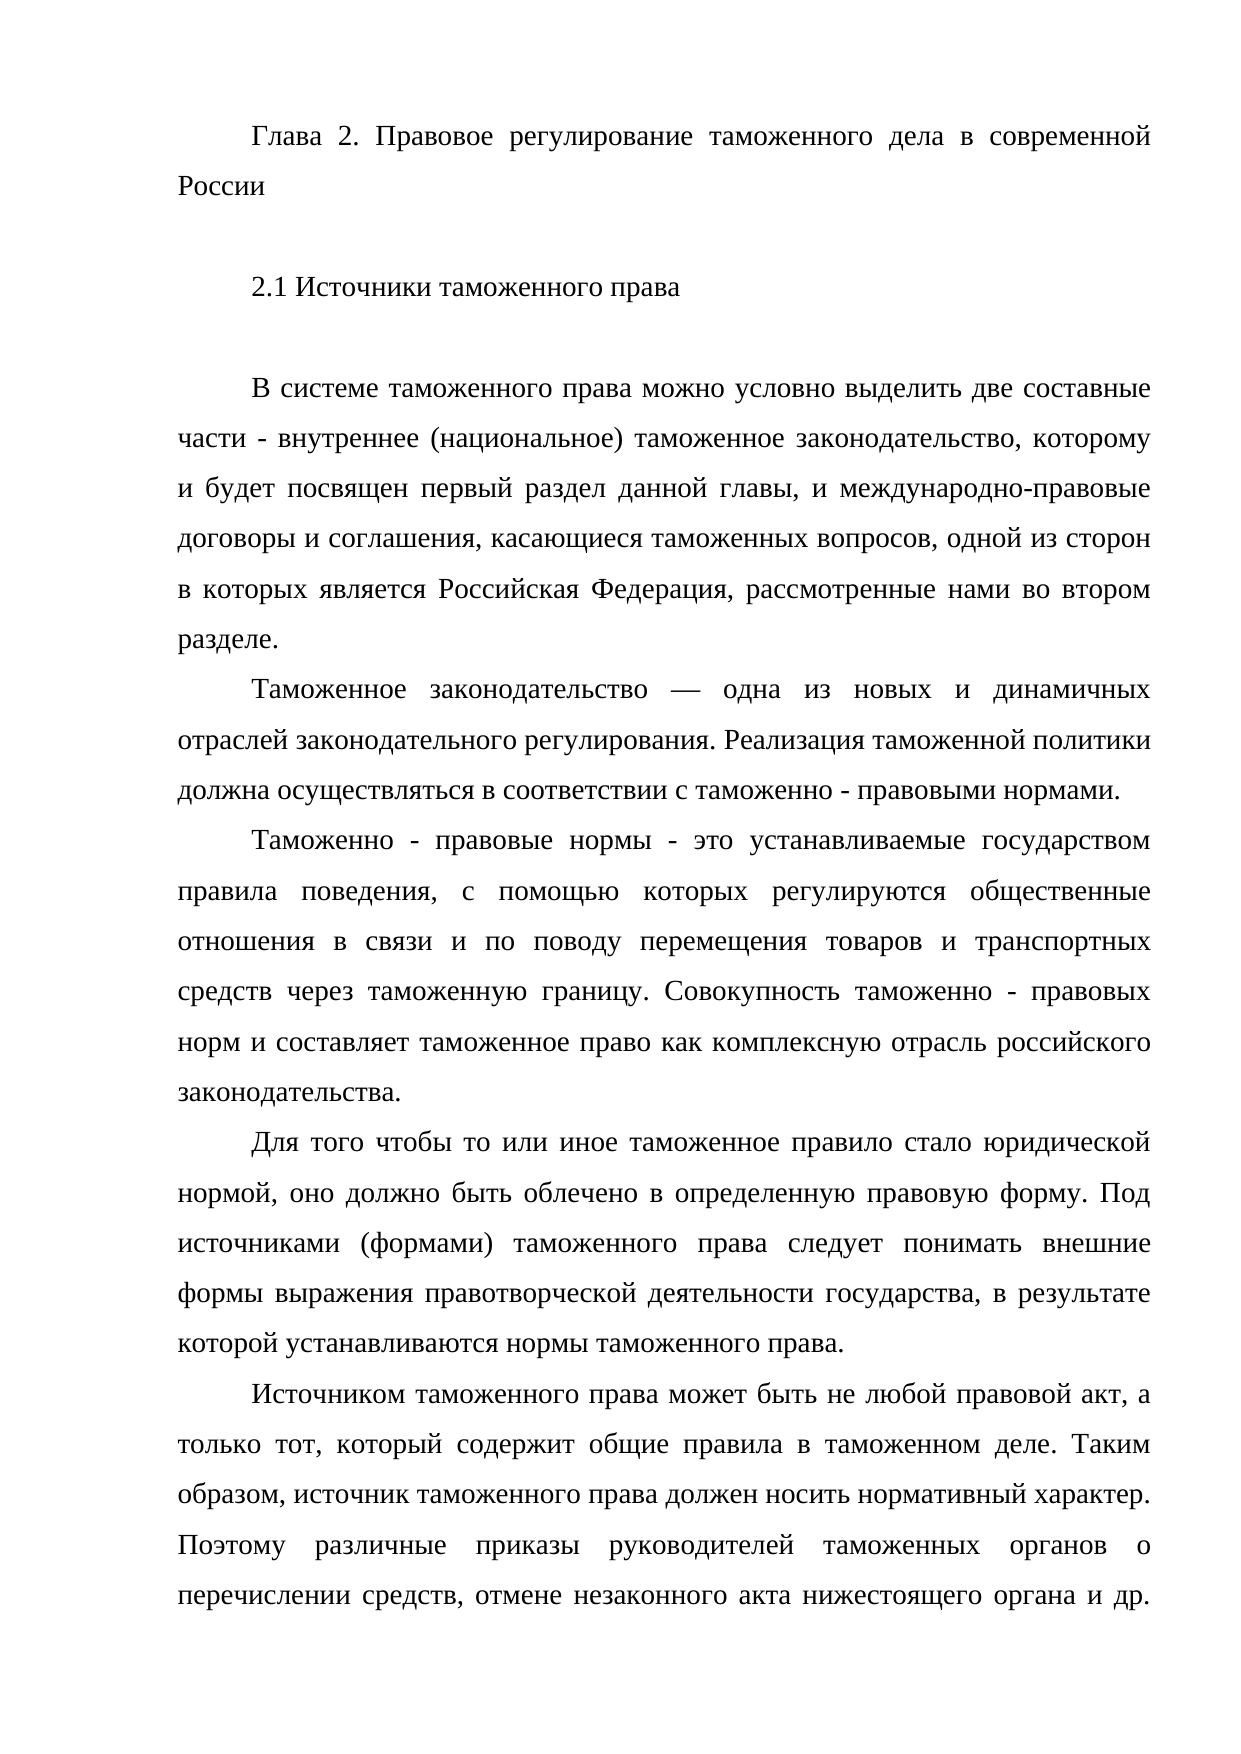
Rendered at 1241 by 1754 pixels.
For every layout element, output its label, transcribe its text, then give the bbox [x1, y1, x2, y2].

text В системе таможенного права можно условно выделить две составные части - внутреннее (национальное) таможенное законодательство, которому и будет посвящен первый раздел данной главы, и международно-правовые договоры и соглашения, касающиеся таможенных вопросов, одной из сторон в которых является Российская Федерация, рассмотренные нами во втором разделе. [177, 370, 1152, 655]
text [177, 1376, 1152, 1611]
text Для того чтобы то или иное таможенное правило стало юридической нормой, оно должно быть облечено в определенную правовую форму. Под источниками (формами) таможенного права следует понимать внешние формы выражения правотворческой деятельности государства, в результате которой устанавливаются нормы таможенного права. [177, 1124, 1152, 1359]
text Таможенно - правовые нормы - это устанавливаемые государством правила поведения, с помощью которых регулируются общественные отношения в связи и по поводу перемещения товаров и транспортных средств через таможенную границу. Совокупность таможенно - правовых норм и составляет таможенное право как комплексную отрасль российского законодательства. [177, 822, 1152, 1108]
text Таможенное законодательство — одна из новых и динамичных отраслей законодательного регулирования. Реализация таможенной политики должна осуществляться в соответствии с таможенно - правовыми нормами. [177, 672, 1152, 806]
text Глава 2. Правовое регулирование таможенного дела в современной России [177, 118, 1152, 202]
text 2.1 Источники таможенного права [177, 269, 1152, 303]
